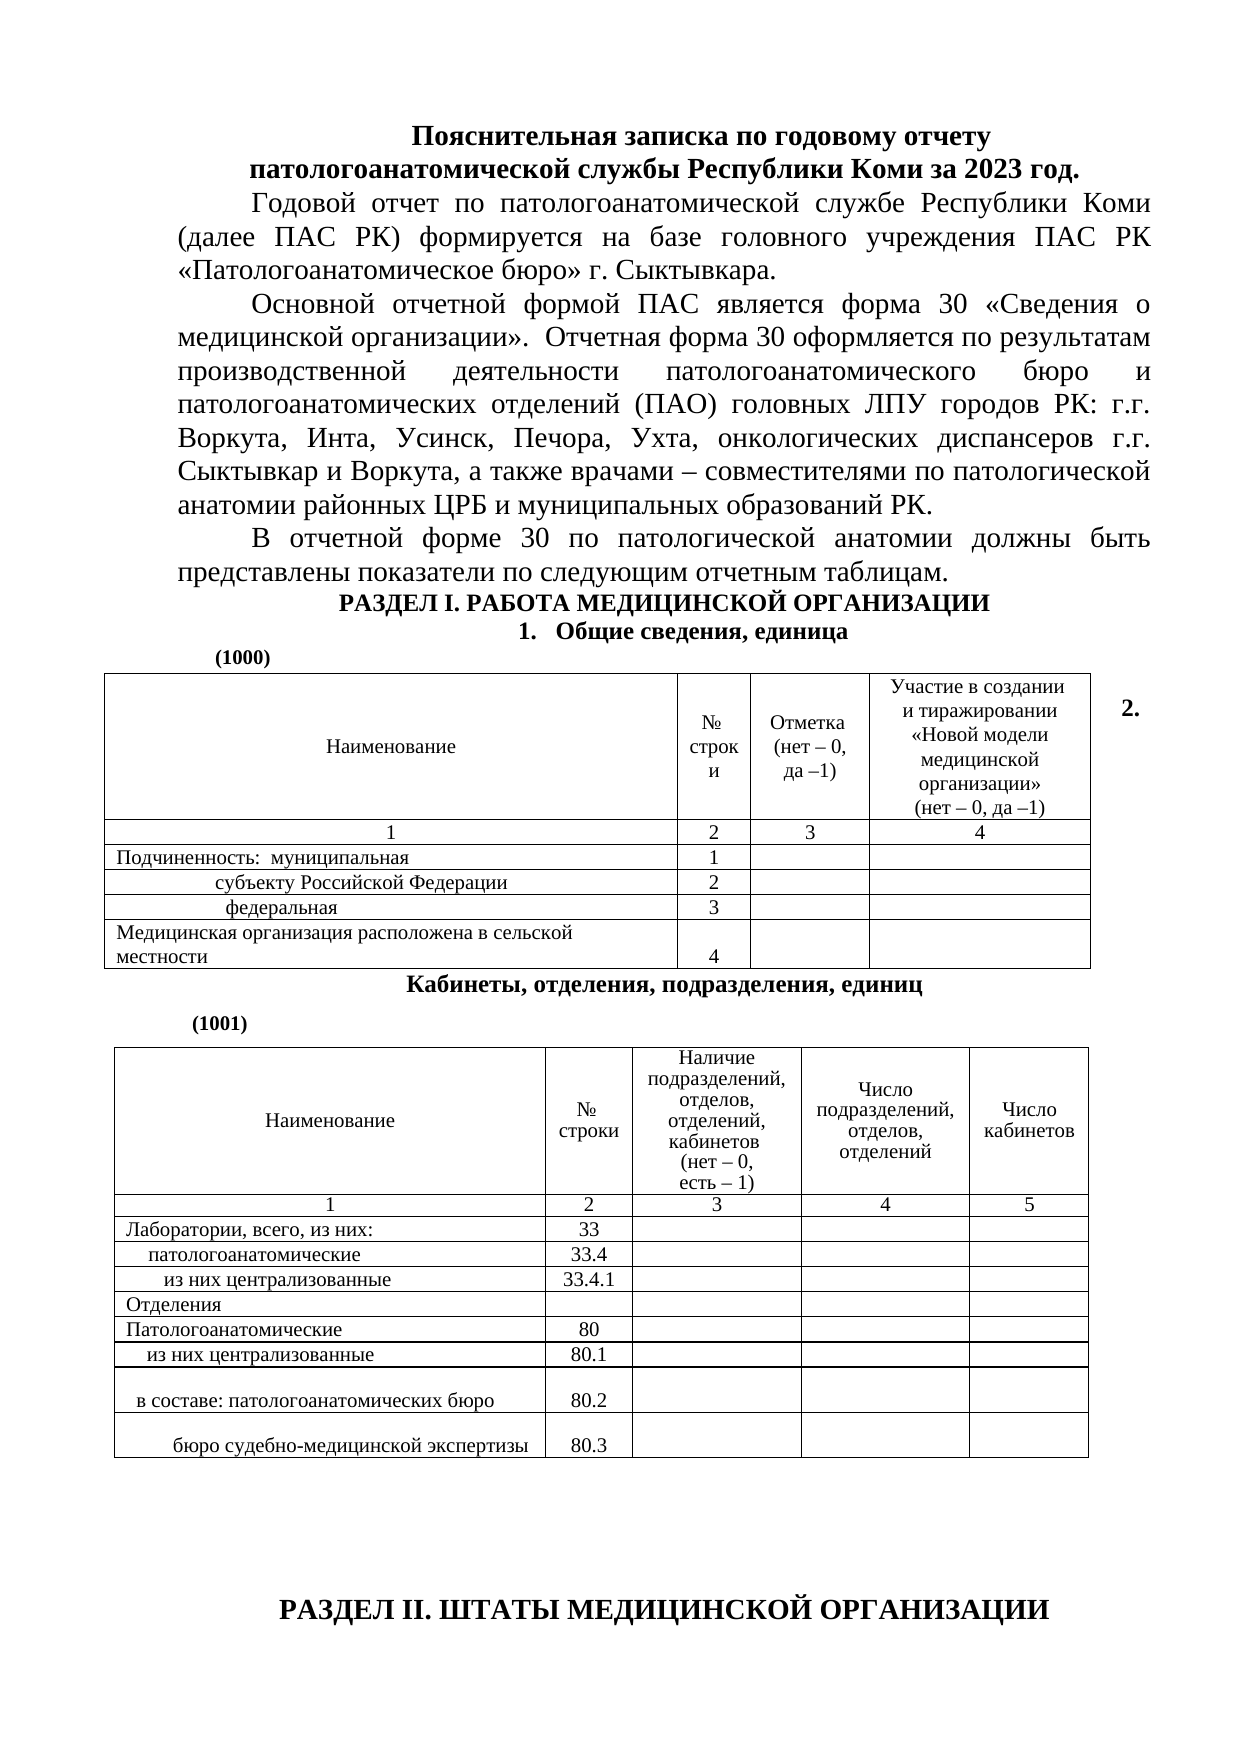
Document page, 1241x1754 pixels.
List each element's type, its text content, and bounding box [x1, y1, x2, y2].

table_cell [802, 1343, 969, 1366]
text (1000) [215, 645, 1152, 669]
table_cell федеральная [105, 895, 677, 919]
table_header Наименование [105, 674, 677, 819]
table_cell [633, 1413, 801, 1457]
text Пояснительная записка по годовому отчету патологоанатомической службы Республики Коми за 2023 год. [177, 118, 1152, 185]
table_cell [802, 1413, 969, 1457]
table_cell 80.2 [546, 1368, 632, 1412]
table_cell субъекту Российской Федерации [105, 870, 677, 894]
table_header № строки [678, 674, 750, 819]
table_cell 3 [633, 1195, 801, 1216]
table_cell [870, 920, 1090, 968]
table_cell [970, 1267, 1088, 1291]
table_cell [633, 1292, 801, 1316]
text Основной отчетной формой ПАС является форма 30 «Сведения о медицинской организации». Отчетная форма 30 оформляется по результатам производственной деятельности патологоанатомического бюро и патологоанатомических отделений (ПАО) головных ЛПУ городов РК: г.г. Воркута, Инта, Усинск, Печора, Ухта, онкологических диспансеров г.г. Сыктывкар и Воркута, а также врачами – совместителями по патологической анатомии районных ЦРБ и муниципальных образований РК. [177, 286, 1152, 521]
table_cell [633, 1317, 801, 1341]
table_cell 2 [678, 820, 750, 844]
table_cell из них централизованные [115, 1343, 545, 1366]
table_cell 80.1 [546, 1343, 632, 1366]
table_cell 33.4.1 [546, 1267, 632, 1291]
table_cell [633, 1343, 801, 1366]
text РАЗДЕЛ II. ШТАТЫ МЕДИЦИНСКОЙ ОРГАНИЗАЦИИ [177, 1592, 1152, 1625]
table_cell 5 [970, 1195, 1088, 1216]
table_cell патологоанатомические [115, 1242, 545, 1266]
table_cell 2 [546, 1195, 632, 1216]
table_cell 80.3 [546, 1413, 632, 1457]
table_header Наименование [115, 1048, 545, 1194]
table_cell 4 [870, 820, 1090, 844]
table_cell 4 [802, 1195, 969, 1216]
text 2. Кабинеты, отделения, подразделения, единиц [177, 693, 1152, 998]
table_cell 4 [678, 920, 750, 968]
table_header Число кабинетов [970, 1048, 1088, 1194]
text РАЗДЕЛ I. РАБОТА МЕДИЦИНСКОЙ ОРГАНИЗАЦИИ [177, 588, 1152, 616]
table_cell 33 [546, 1217, 632, 1241]
table_cell бюро судебно-медицинской экспертизы [115, 1413, 545, 1457]
table_cell [970, 1242, 1088, 1266]
table_cell [970, 1292, 1088, 1316]
table_cell [633, 1242, 801, 1266]
table_cell [970, 1343, 1088, 1366]
table_cell [970, 1413, 1088, 1457]
table_cell [546, 1292, 632, 1316]
table_cell [802, 1242, 969, 1266]
table_header Отметка (нет – 0, да –1) [751, 674, 869, 819]
table_cell [751, 895, 869, 919]
list Общие сведения, единица [215, 616, 1152, 645]
table_cell 1 [115, 1195, 545, 1216]
table_cell Лаборатории, всего, из них: [115, 1217, 545, 1241]
table_cell 80 [546, 1317, 632, 1341]
table_cell 33.4 [546, 1242, 632, 1266]
text Годовой отчет по патологоанатомической службе Республики Коми (далее ПАС РК) формируется на базе головного учреждения ПАС РК «Патологоанатомическое бюро» г. Сыктывкара. [177, 185, 1152, 286]
table_header Участие в создании и тиражировании «Новой модели медицинской организации» (нет – 0, да –1) [870, 674, 1090, 819]
text (1001) [177, 1011, 1152, 1034]
table_header Наличие подразделений, отделов, отделений, кабинетов (нет – 0, есть – 1) [633, 1048, 801, 1194]
table_cell 2 [678, 870, 750, 894]
table_cell [751, 870, 869, 894]
table_cell [751, 845, 869, 869]
table_cell Отделения [115, 1292, 545, 1316]
table_header № строки [546, 1048, 632, 1194]
table_header Число подразделений, отделов, отделений [802, 1048, 969, 1194]
table_cell [970, 1317, 1088, 1341]
table_cell 1 [105, 820, 677, 844]
table_cell [802, 1292, 969, 1316]
table_cell [802, 1368, 969, 1412]
table_cell [970, 1368, 1088, 1412]
table_cell [802, 1267, 969, 1291]
table_cell 3 [751, 820, 869, 844]
table_cell из них централизованные [115, 1267, 545, 1291]
table_cell Медицинская организация расположена в сельской местности [105, 920, 677, 968]
table_cell [633, 1217, 801, 1241]
table_cell 3 [678, 895, 750, 919]
table_cell [870, 895, 1090, 919]
text В отчетной форме 30 по патологической анатомии должны быть представлены показатели по следующим отчетным таблицам. [177, 521, 1152, 588]
table_cell [870, 870, 1090, 894]
table_cell [970, 1217, 1088, 1241]
table_cell [802, 1317, 969, 1341]
table_cell [633, 1267, 801, 1291]
table_cell [870, 845, 1090, 869]
table_cell 1 [678, 845, 750, 869]
table_cell в составе: патологоанатомических бюро [115, 1368, 545, 1412]
table_cell [802, 1217, 969, 1241]
table_cell Подчиненность: муниципальная [105, 845, 677, 869]
table_cell [633, 1368, 801, 1412]
table_cell Патологоанатомические [115, 1317, 545, 1341]
table_cell [751, 920, 869, 968]
